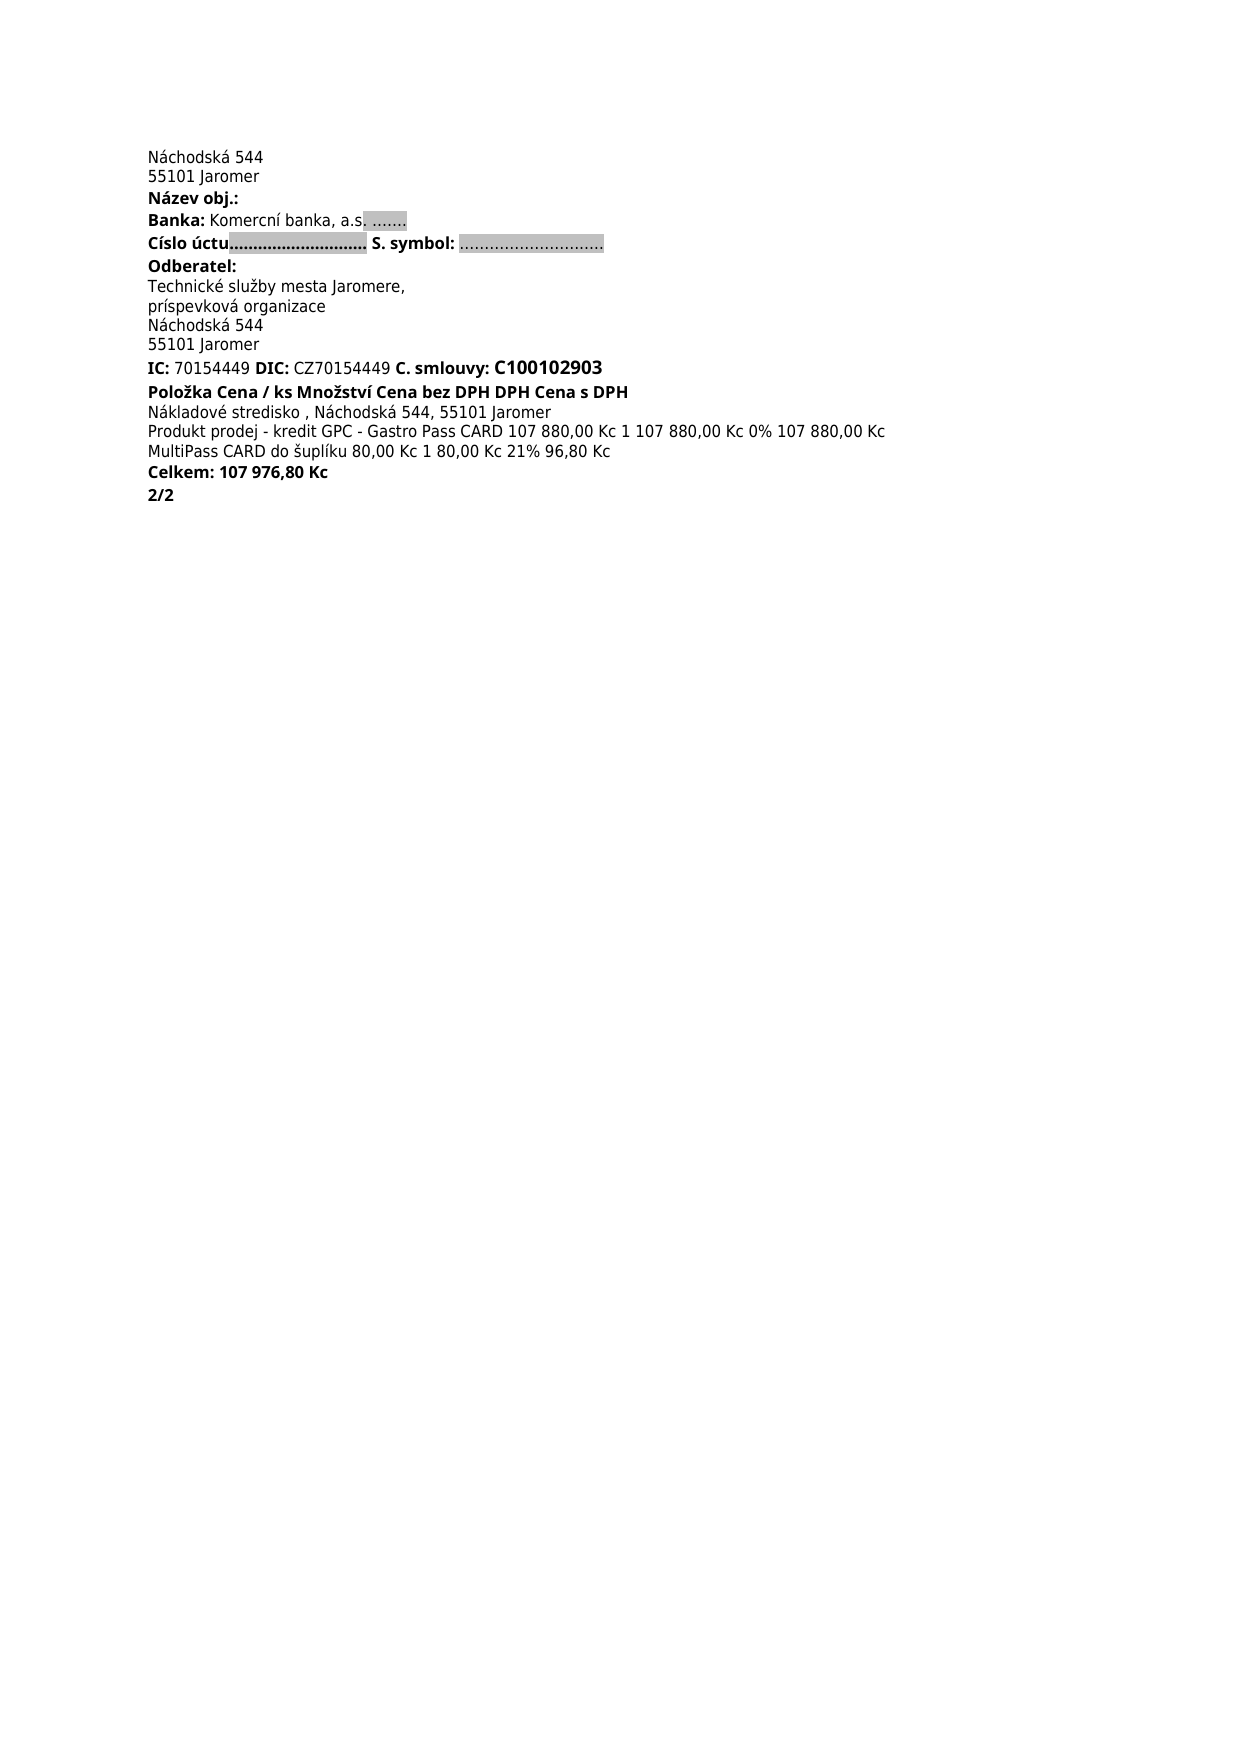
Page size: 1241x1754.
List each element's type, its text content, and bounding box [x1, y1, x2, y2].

text Banka: Komercní banka, a.s. ……. [148, 209, 1093, 232]
text Odberatel: [148, 254, 1093, 277]
text 55101 Jaromer [148, 167, 1093, 186]
text Technické služby mesta Jaromere, [148, 277, 1093, 297]
text Název obj.: [148, 186, 1093, 209]
text Náchodská 544 [148, 316, 1093, 335]
text Celkem: 107 976,80 Kc [148, 461, 1093, 484]
text 2/2 [148, 484, 1093, 506]
text príspevková organizace [148, 297, 1093, 316]
text Císlo úctu……………………….. S. symbol: ……………………….. [367, 232, 1093, 254]
text Nákladové stredisko , Náchodská 544, 55101 Jaromer [148, 403, 1093, 422]
text Položka Cena / ks Množství Cena bez DPH DPH Cena s DPH [148, 380, 1093, 403]
text 55101 Jaromer [148, 335, 1093, 355]
text Náchodská 544 [148, 148, 1093, 167]
text MultiPass CARD do šuplíku 80,00 Kc 1 80,00 Kc 21% 96,80 Kc [148, 442, 1093, 461]
text Produkt prodej - kredit GPC - Gastro Pass CARD 107 880,00 Kc 1 107 880,00 Kc 0% 107 880,00 Kc [148, 422, 1093, 442]
text IC: 70154449 DIC: CZ70154449 C. smlouvy: C100102903 [148, 355, 1093, 380]
